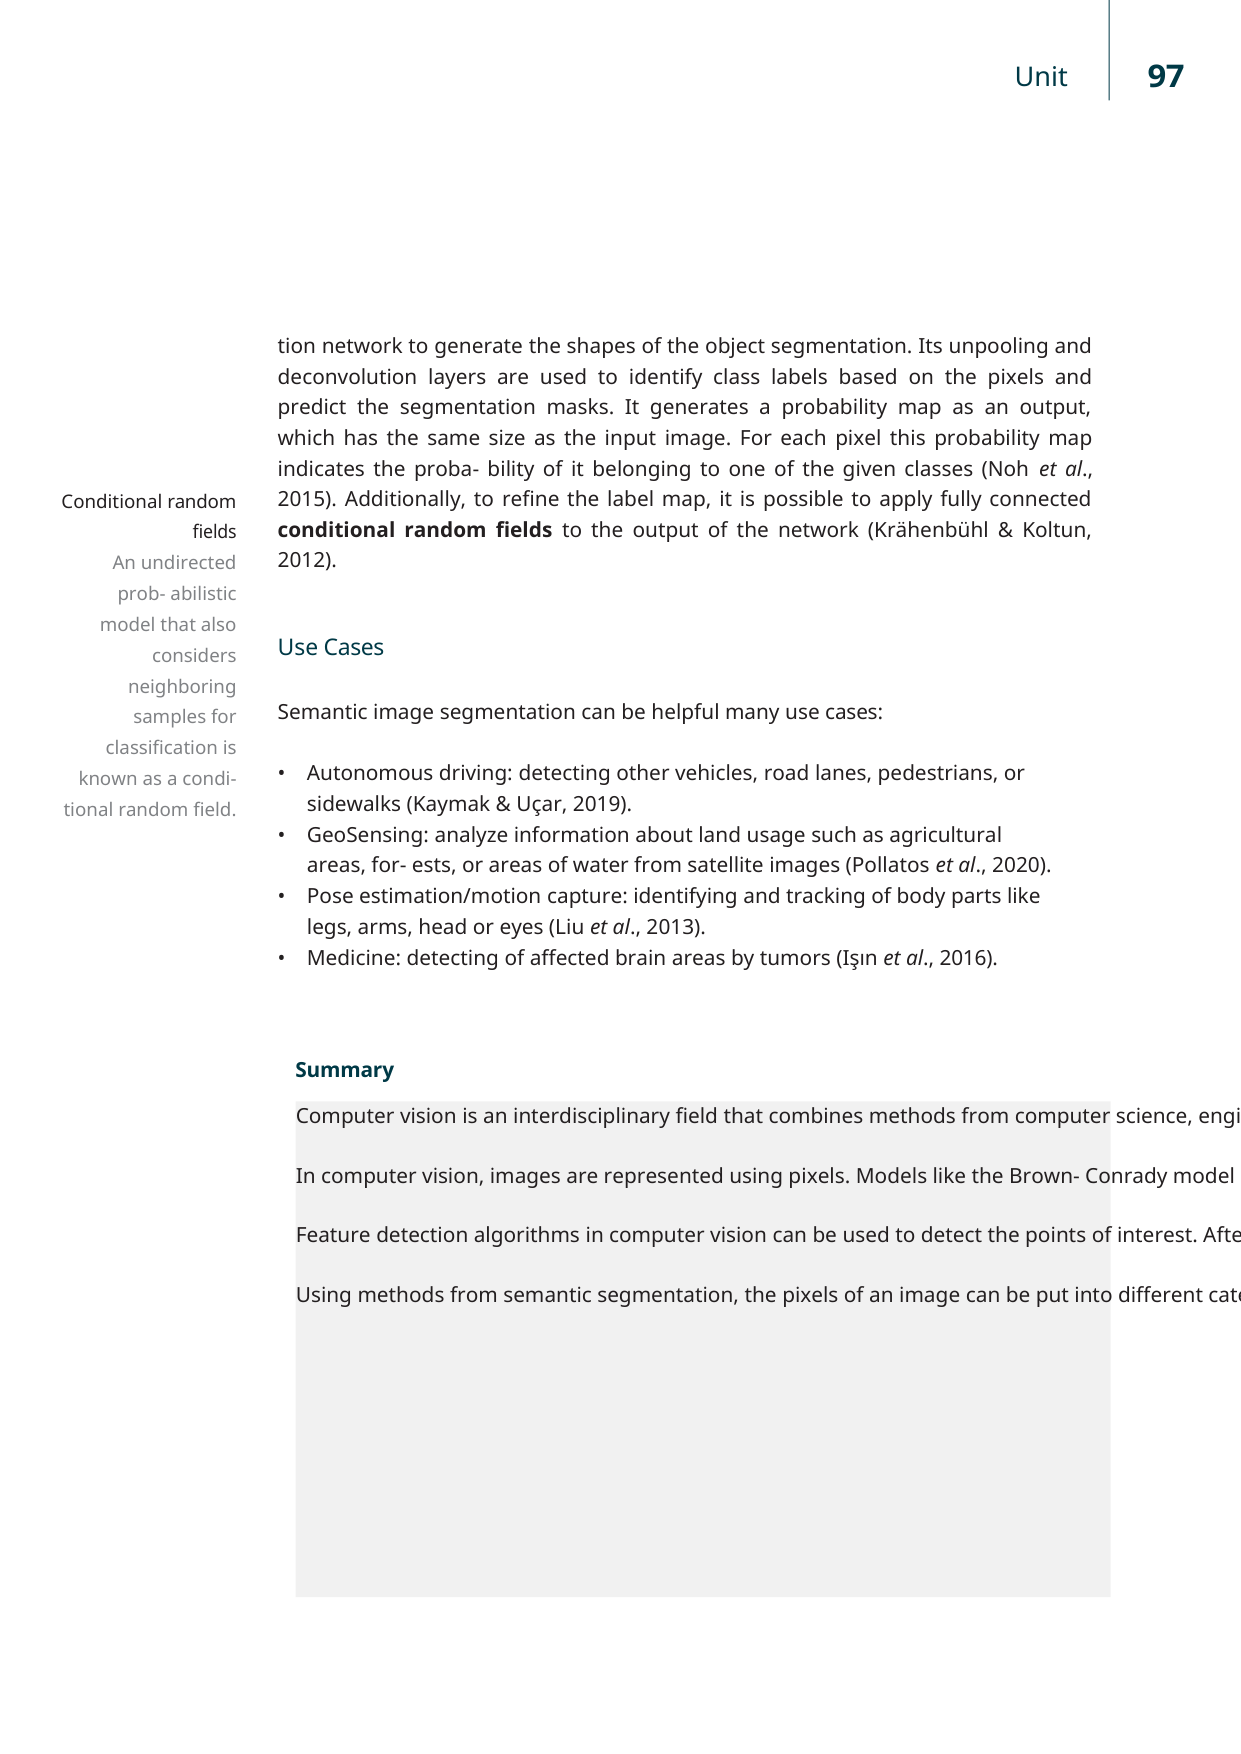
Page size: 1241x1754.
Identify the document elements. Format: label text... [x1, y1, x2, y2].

text Semantic image segmentation can be helpful many use cases: [277, 697, 1192, 725]
list Autonomous driving: detecting other vehicles, road lanes, pedestrians, or sidewalks (Kaymak & Uçar, 2019). [277, 758, 1081, 817]
text Summary [295, 1055, 1192, 1083]
list GeoSensing: analyze information about land usage such as agricultural areas, for- ests, or areas of water from satellite images (Pollatos et al., 2020). [277, 820, 1064, 879]
list Medicine: detecting of affected brain areas by tumors (Işın et al., 2016). [277, 943, 1192, 971]
text fields An undirected prob- abilistic model that also considers neighboring samples for classification is known as a condi- tional random field. [61, 519, 236, 822]
subtitle Use Cases [277, 631, 1192, 662]
text Conditional random [48, 489, 236, 514]
list Pose estimation/motion capture: identifying and tracking of body parts like legs, arms, head or eyes (Liu et al., 2013). [277, 881, 1053, 940]
text tion network to generate the shapes of the object segmentation. Its unpooling and deconvolution layers are used to identify class labels based on the pixels and predict the segmentation masks. It generates a probability map as an output, which has the same size as the input image. For each pixel this probability map indicates the proba- bility of it belonging to one of the given classes (Noh et al., 2015). Additionally, to refine the label map, it is possible to apply fully connected conditional random fields to the output of the network (Krähenbühl & Koltun, 2012). [277, 331, 1093, 574]
